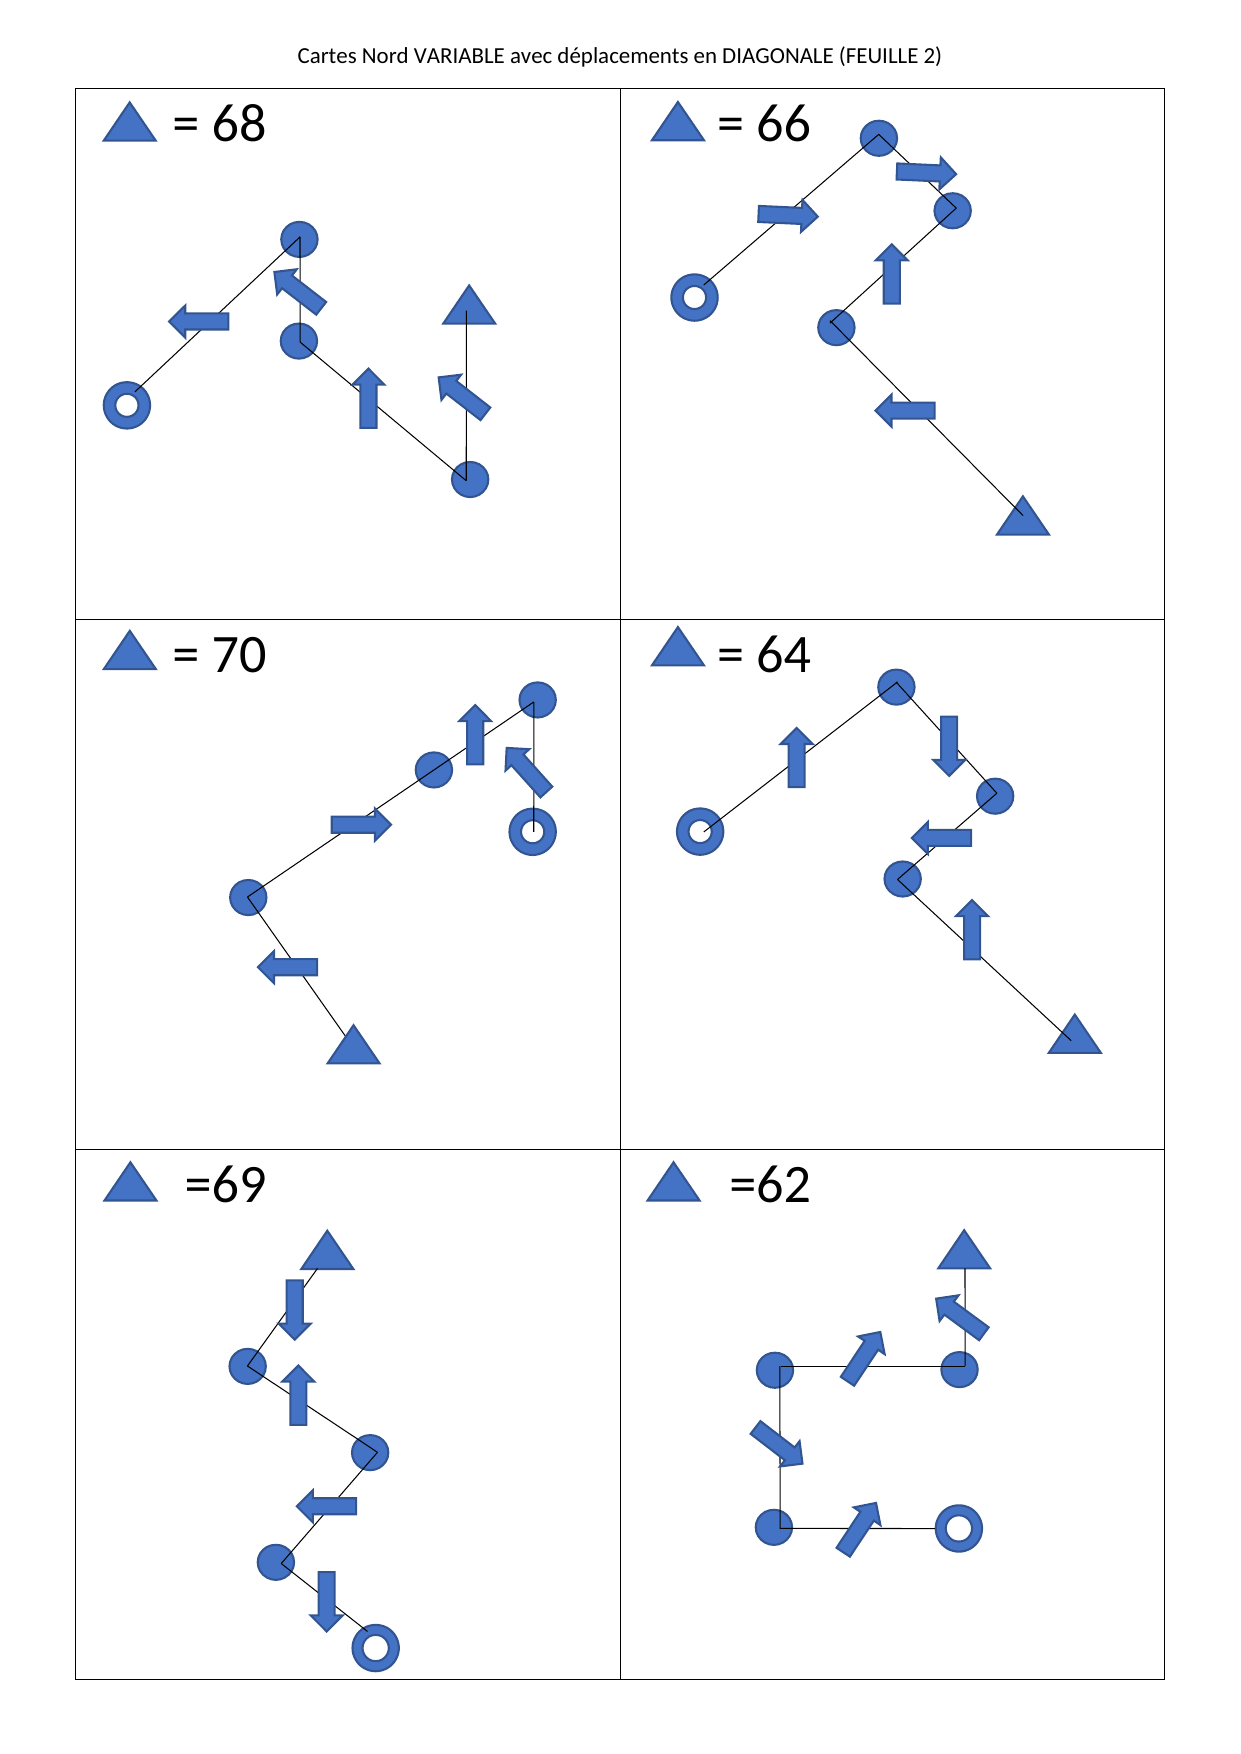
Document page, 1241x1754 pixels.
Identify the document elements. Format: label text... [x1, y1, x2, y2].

table_cell = 70 [76, 620, 620, 1149]
text Cartes Nord VARIABLE avec déplacements en DIAGONALE (FEUILLE 2) [75, 41, 1165, 69]
table_cell =69 [76, 1150, 620, 1679]
table_cell = 64 [621, 620, 1164, 1149]
table_cell =62 [621, 1150, 1164, 1679]
table_header = 68 [76, 89, 620, 618]
table_header = 66 [621, 89, 1164, 618]
